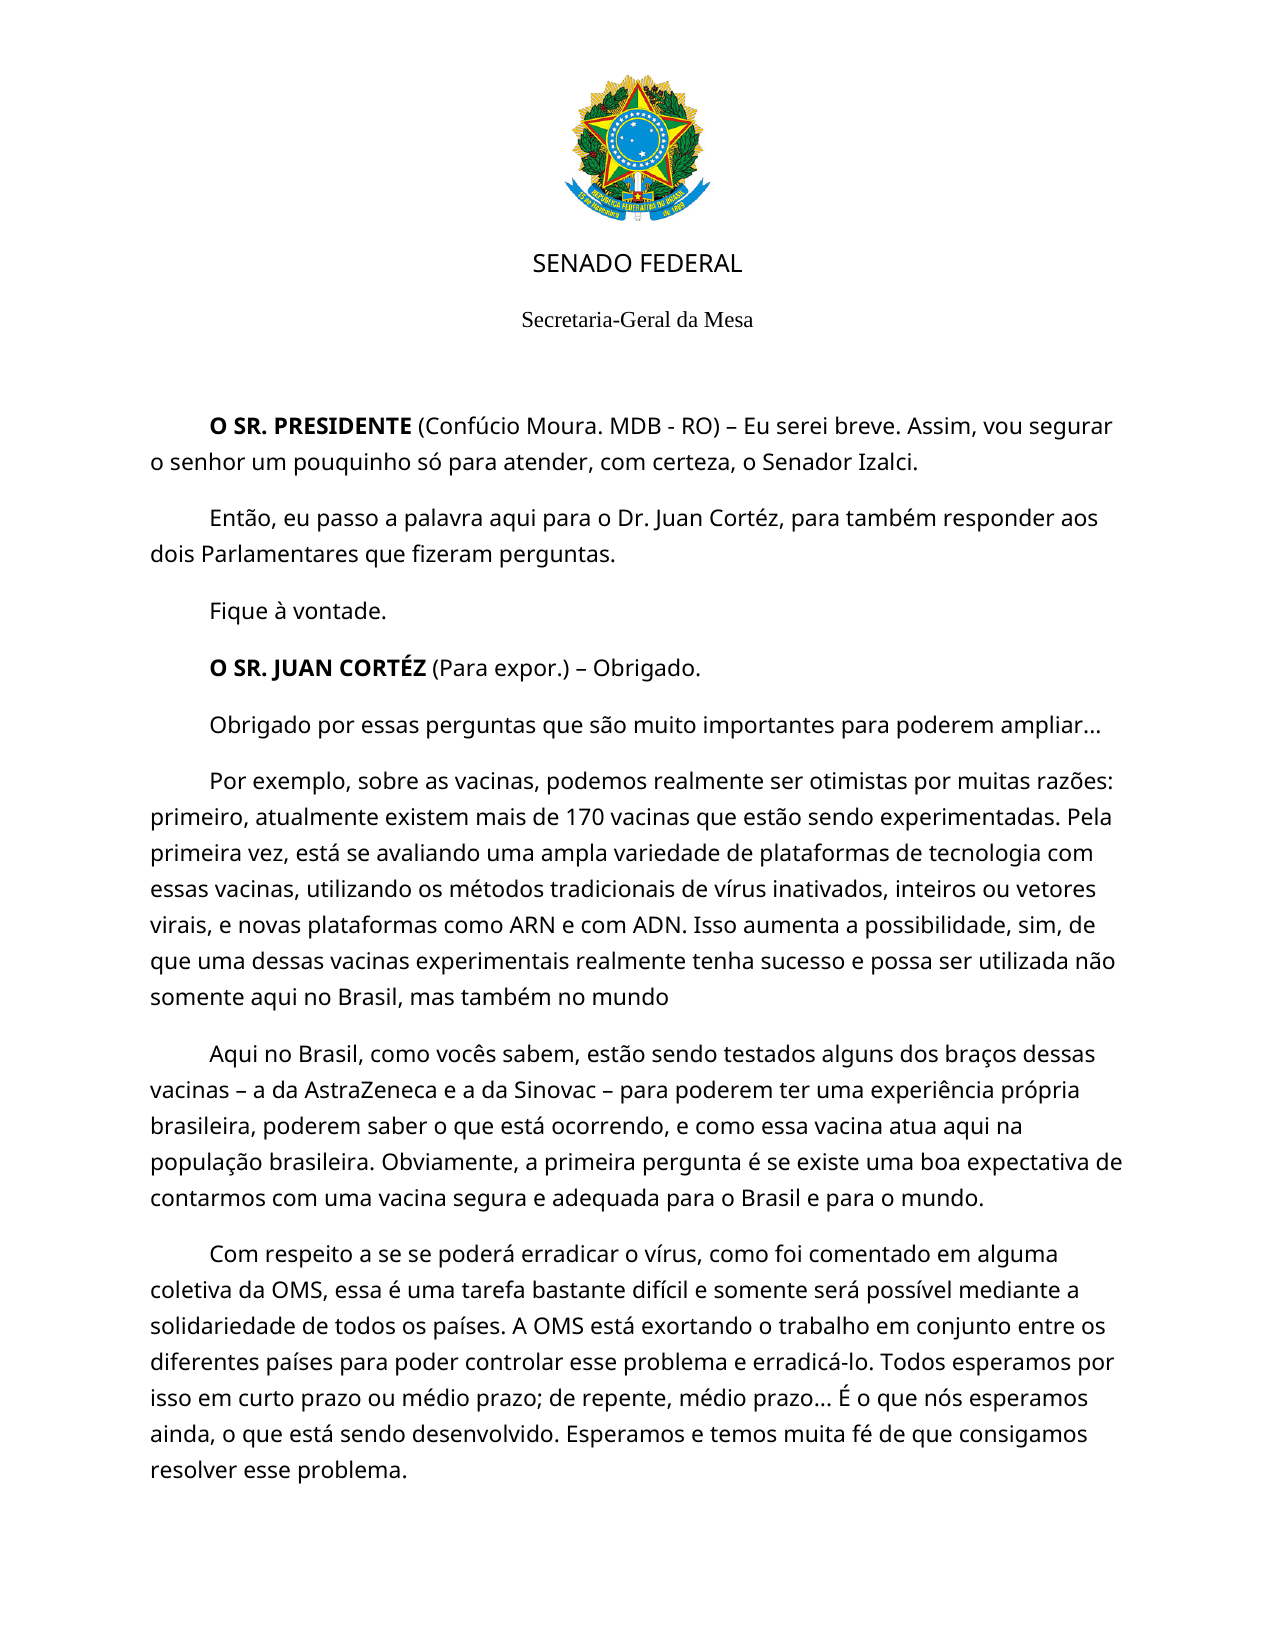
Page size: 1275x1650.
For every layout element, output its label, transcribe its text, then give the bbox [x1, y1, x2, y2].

picture [564, 75, 711, 221]
text Aqui no Brasil, como vocês sabem, estão sendo testados alguns dos braços dessas vacinas – a da AstraZeneca e a da Sinovac – para poderem ter uma experiência própria brasileira, poderem saber o que está ocorrendo, e como essa vacina atua aqui na população brasileira. Obviamente, a primeira pergunta é se existe uma boa expectativa de contarmos com uma vacina segura e adequada para o Brasil e para o mundo. [150, 1038, 1125, 1213]
text Fique à vontade. [150, 595, 1125, 626]
text Por exemplo, sobre as vacinas, podemos realmente ser otimistas por muitas razões: primeiro, atualmente existem mais de 170 vacinas que estão sendo experimentadas. Pela primeira vez, está se avaliando uma ampla variedade de plataformas de tecnologia com essas vacinas, utilizando os métodos tradicionais de vírus inativados, inteiros ou vetores virais, e novas plataformas como ARN e com ADN. Isso aumenta a possibilidade, sim, de que uma dessas vacinas experimentais realmente tenha sucesso e possa ser utilizada não somente aqui no Brasil, mas também no mundo [150, 765, 1125, 1012]
text Com respeito a se se poderá erradicar o vírus, como foi comentado em alguma coletiva da OMS, essa é uma tarefa bastante difícil e somente será possível mediante a solidariedade de todos os países. A OMS está exortando o trabalho em conjunto entre os diferentes países para poder controlar esse problema e erradicá-lo. Todos esperamos por isso em curto prazo ou médio prazo; de repente, médio prazo... É o que nós esperamos ainda, o que está sendo desenvolvido. Esperamos e temos muita fé de que consigamos resolver esse problema. [150, 1238, 1125, 1485]
text Então, eu passo a palavra aqui para o Dr. Juan Cortéz, para também responder aos dois Parlamentares que fizeram perguntas. [150, 502, 1125, 569]
text O SR. JUAN CORTÉZ (Para expor.) – Obrigado. [150, 652, 1125, 683]
text O SR. PRESIDENTE (Confúcio Moura. MDB - RO) – Eu serei breve. Assim, vou segurar o senhor um pouquinho só para atender, com certeza, o Senador Izalci. [150, 409, 1125, 477]
text Obrigado por essas perguntas que são muito importantes para poderem ampliar... [150, 708, 1125, 740]
